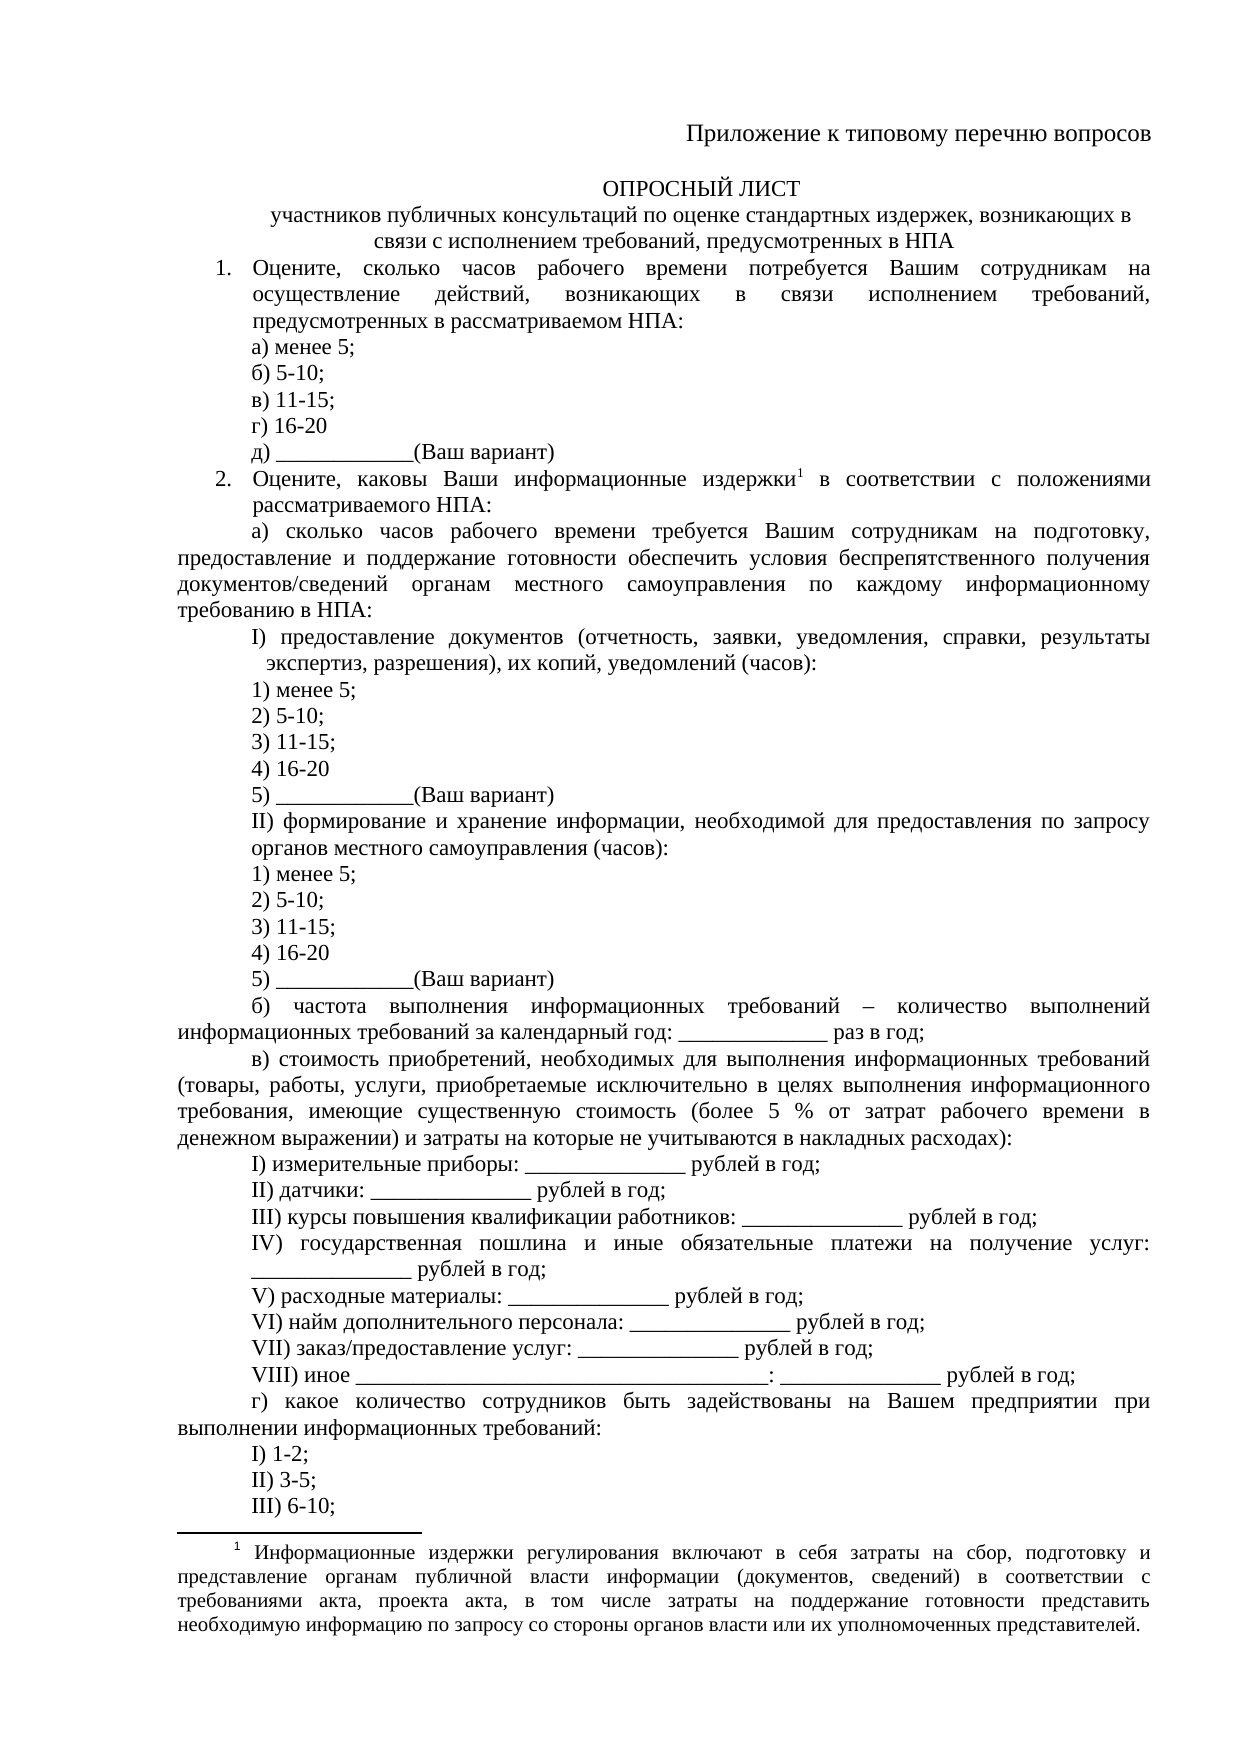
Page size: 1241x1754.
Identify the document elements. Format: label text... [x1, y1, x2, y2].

text II) формирование и хранение информации, необходимой для предоставления по запросу органов местного самоуправления (часов): [251, 807, 1152, 860]
text в) стоимость приобретений, необходимых для выполнения информационных требований (товары, работы, услуги, приобретаемые исключительно в целях выполнения информационного требования, имеющие существенную стоимость (более 5 % от затрат рабочего времени в денежном выражении) и затраты на которые не учитываются в накладных расходах): [177, 1044, 1152, 1150]
text II) 3-5; [251, 1466, 1152, 1493]
text 2) 5-10; [251, 886, 1152, 913]
text 4) 16-20 [251, 755, 1152, 781]
text в) 11-15; [251, 386, 1152, 412]
text IV) государственная пошлина и иные обязательные платежи на получение услуг: ______________ рублей в год; [251, 1229, 1152, 1282]
text а) сколько часов рабочего времени требуется Вашим сотрудникам на подготовку, предоставление и поддержание готовности обеспечить условия беспрепятственного получения документов/сведений органам местного самоуправления по каждому информационному требованию в НПА: [177, 517, 1152, 623]
text б) 5-10; [251, 359, 1152, 386]
text 3) 11-15; [251, 913, 1152, 939]
text ОПРОСНЫЙ ЛИСТ [177, 175, 1152, 201]
list Оцените, каковы Ваши информационные издержки в соответствии с положениями рассматриваемого НПА: [215, 465, 1152, 517]
text II) датчики: ______________ рублей в год; [251, 1176, 1152, 1203]
text 1) менее 5; [251, 860, 1152, 886]
text 5) ____________(Ваш вариант) [251, 966, 1152, 992]
text VI) найм дополнительного персонала: ______________ рублей в год; [251, 1308, 1152, 1334]
text I) измерительные приборы: ______________ рублей в год; [251, 1150, 1152, 1176]
text 1) менее 5; [251, 676, 1152, 702]
text б) частота выполнения информационных требований – количество выполнений информационных требований за календарный год: _____________ раз в год; [177, 992, 1152, 1044]
text VII) заказ/предоставление услуг: ______________ рублей в год; [251, 1334, 1152, 1361]
text I) 1-2; [251, 1440, 1152, 1466]
text 2) 5-10; [251, 702, 1152, 728]
text V) расходные материалы: ______________ рублей в год; [251, 1282, 1152, 1308]
text а) менее 5; [251, 333, 1152, 359]
text 5) ____________(Ваш вариант) [251, 781, 1152, 807]
text 4) 16-20 [251, 939, 1152, 966]
text III) курсы повышения квалификации работников: ______________ рублей в год; [251, 1203, 1152, 1229]
text 3) 11-15; [251, 728, 1152, 755]
text VIII) иное ____________________________________: ______________ рублей в год; [251, 1361, 1152, 1387]
text г) 16-20 [251, 412, 1152, 438]
text III) 6-10; [251, 1493, 1152, 1519]
list Оцените, сколько часов рабочего времени потребуется Вашим сотрудникам на осуществление действий, возникающих в связи исполнением требований, предусмотренных в рассматриваемом НПА: [215, 254, 1152, 333]
text д) ____________(Ваш вариант) [251, 438, 1152, 465]
text I) предоставление документов (отчетность, заявки, уведомления, справки, результаты экспертиз, разрешения), их копий, уведомлений (часов): [251, 623, 1152, 676]
text г) какое количество сотрудников быть задействованы на Вашем предприятии при выполнении информационных требований: [177, 1387, 1152, 1440]
text Приложение к типовому перечню вопросов [605, 118, 1152, 147]
text участников публичных консультаций по оценке стандартных издержек, возникающих в связи с исполнением требований, предусмотренных в НПА [177, 201, 1152, 254]
